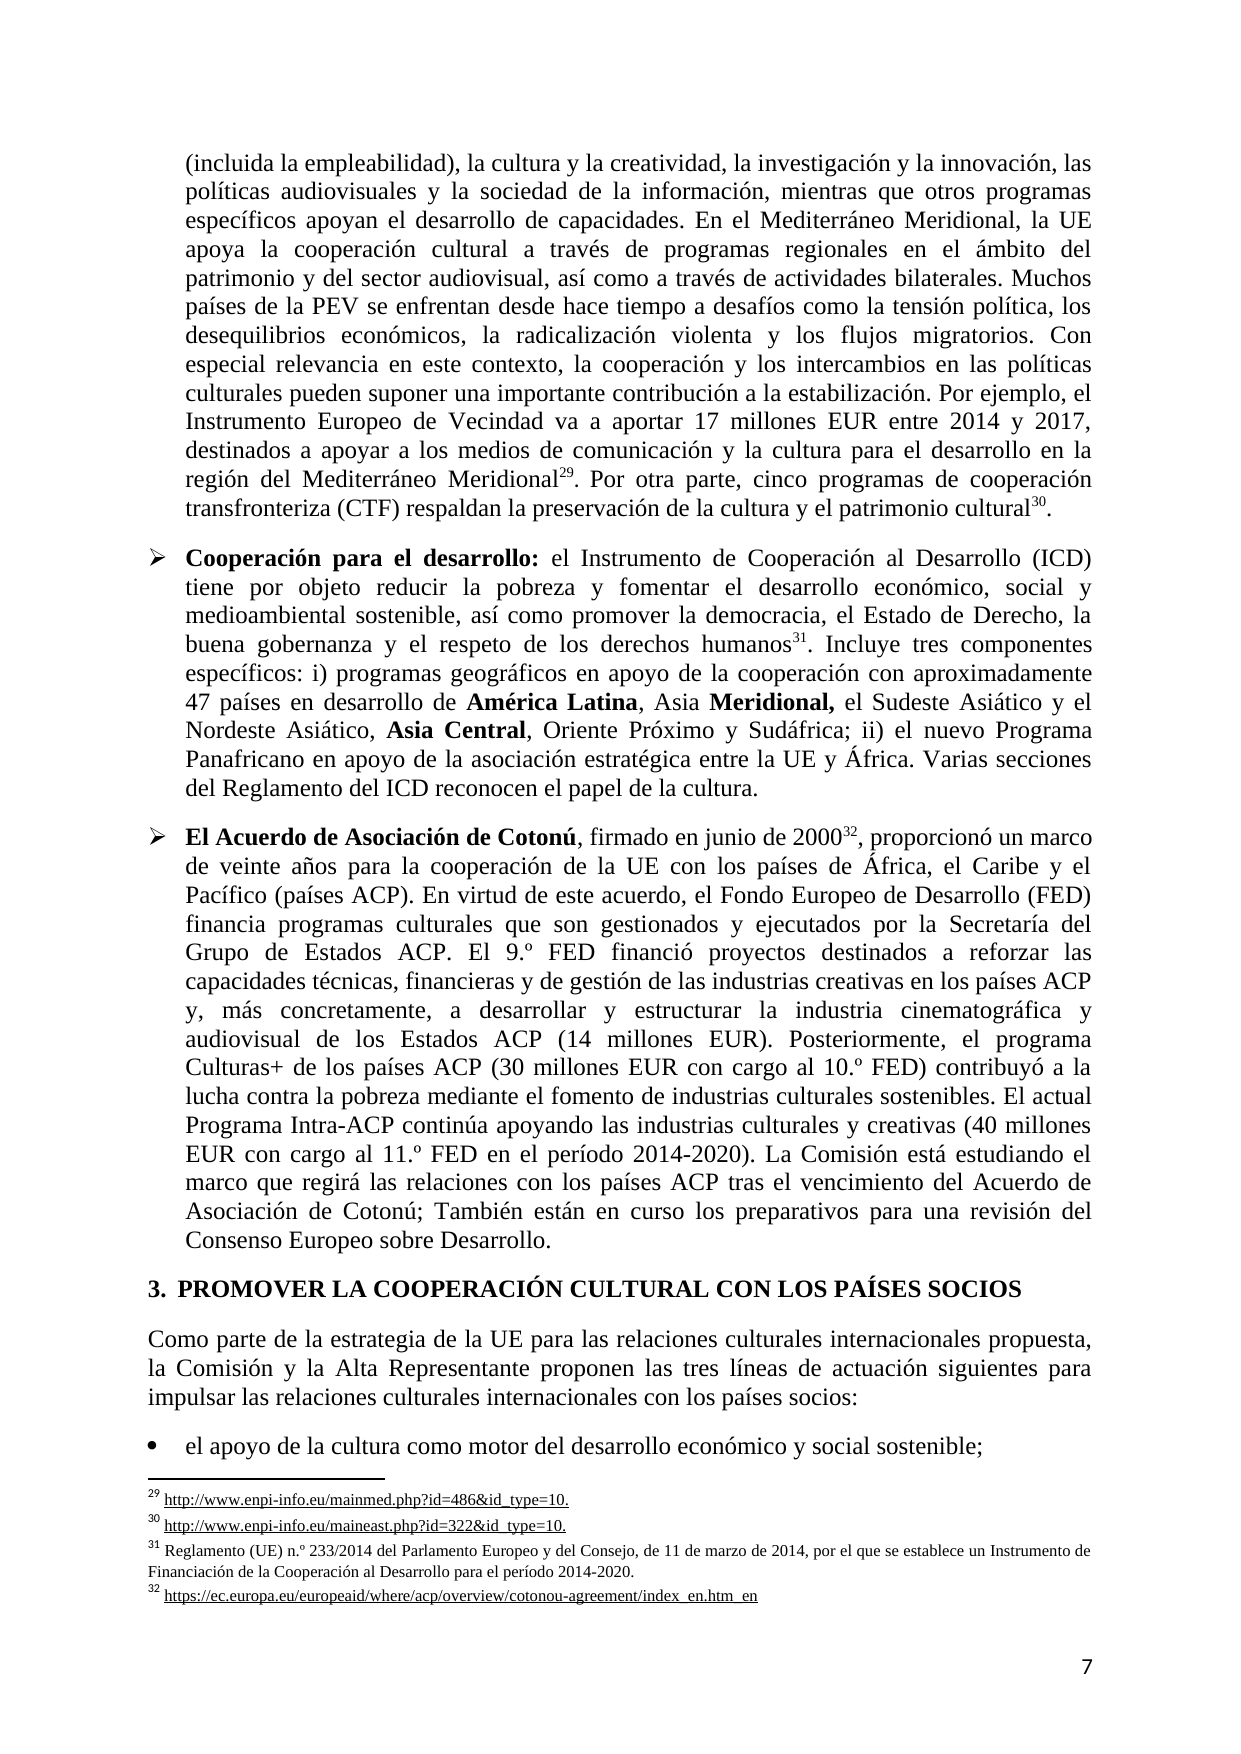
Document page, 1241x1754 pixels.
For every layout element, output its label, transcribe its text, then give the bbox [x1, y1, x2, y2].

list El Acuerdo de Asociación de Cotonú, firmado en junio de 2000, proporcionó un marco de veinte años para la cooperación de la UE con los países de África, el Caribe y el Pacífico (países ACP). En virtud de este acuerdo, el Fondo Europeo de Desarrollo (FED) financia programas culturales que son gestionados y ejecutados por la Secretaría del Grupo de Estados ACP. El 9.º FED financió proyectos destinados a reforzar las capacidades técnicas, financieras y de gestión de las industrias creativas en los países ACP y, más concretamente, a desarrollar y estructurar la industria cinematográfica y audiovisual de los Estados ACP (14 millones EUR). Posteriormente, el programa Culturas+ de los países ACP (30 millones EUR con cargo al 10.º FED) contribuyó a la lucha contra la pobreza mediante el fomento de industrias culturales sostenibles. El actual Programa Intra-ACP continúa apoyando las industrias culturales y creativas (40 millones EUR con cargo al 11.º FED en el período 2014-2020). La Comisión está estudiando el marco que regirá las relaciones con los países ACP tras el vencimiento del Acuerdo de Asociación de Cotonú; También están en curso los preparativos para una revisión del Consenso Europeo sobre Desarrollo. [148, 822, 1093, 1254]
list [148, 148, 1093, 522]
text Como parte de la estrategia de la UE para las relaciones culturales internacionales propuesta, la Comisión y la Alta Representante proponen las tres líneas de actuación siguientes para impulsar las relaciones culturales internacionales con los países socios: [148, 1324, 1093, 1410]
list el apoyo de la cultura como motor del desarrollo económico y social sostenible; [148, 1431, 1093, 1460]
subtitle 3. PROMOVER LA COOPERACIÓN CULTURAL CON LOS PAÍSES SOCIOS [148, 1274, 1093, 1303]
list Cooperación para el desarrollo: el Instrumento de Cooperación al Desarrollo (ICD) tiene por objeto reducir la pobreza y fomentar el desarrollo económico, social y medioambiental sostenible, así como promover la democracia, el Estado de Derecho, la buena gobernanza y el respeto de los derechos humanos. Incluye tres componentes específicos: i) programas geográficos en apoyo de la cooperación con aproximadamente 47 países en desarrollo de América Latina, Asia Meridional, el Sudeste Asiático y el Nordeste Asiático, Asia Central, Oriente Próximo y Sudáfrica; ii) el nuevo Programa Panafricano en apoyo de la asociación estratégica entre la UE y África. Varias secciones del Reglamento del ICD reconocen el papel de la cultura. [148, 543, 1093, 802]
